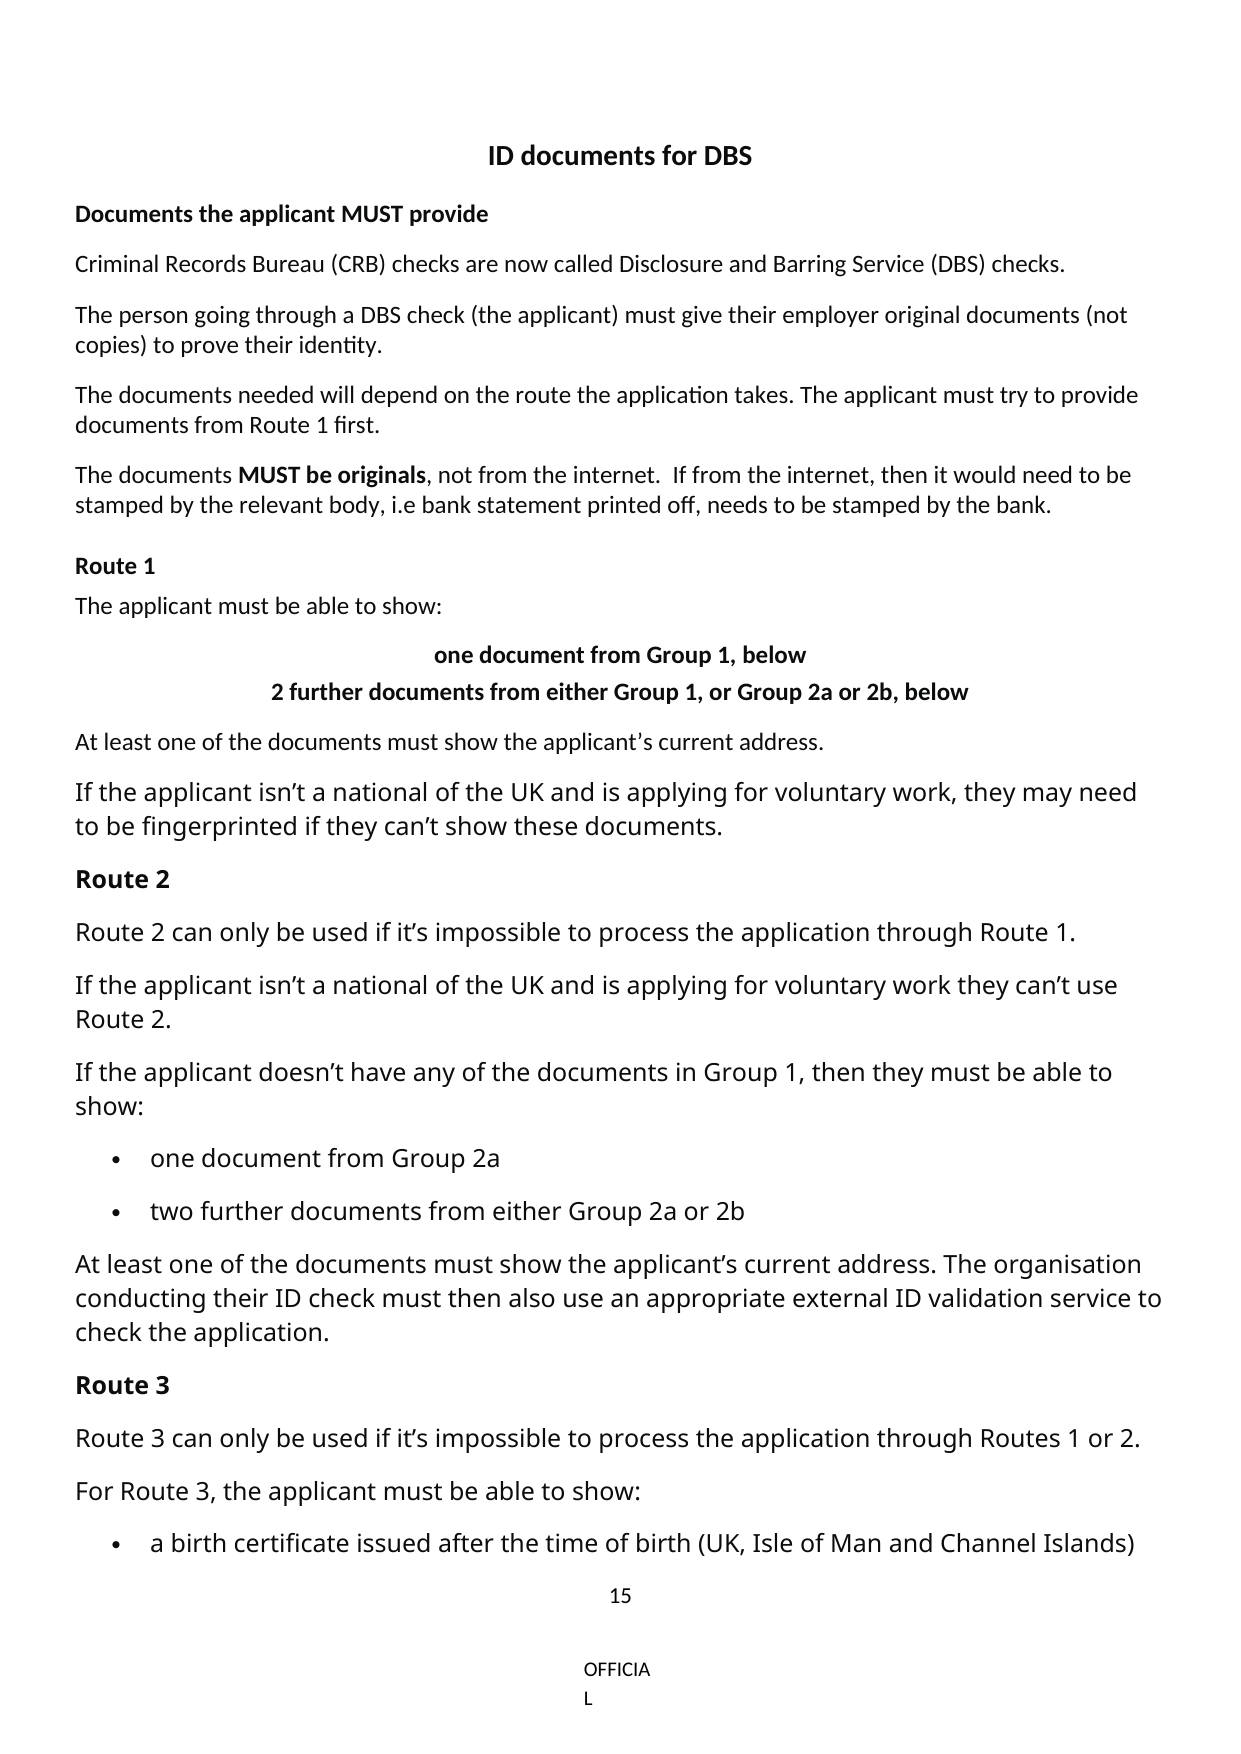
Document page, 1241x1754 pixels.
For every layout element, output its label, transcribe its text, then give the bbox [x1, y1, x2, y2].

text The documents MUST be originals, not from the internet. If from the internet, then it would need to be stamped by the relevant body, i.e bank statement printed off, needs to be stamped by the bank. [75, 459, 1165, 520]
text Route 2 can only be used if it’s impossible to process the application through Route 1. [75, 914, 1165, 949]
text If the applicant isn’t a national of the UK and is applying for voluntary work they can’t use Route 2. [75, 967, 1165, 1036]
text one document from Group 1, below [75, 639, 1165, 670]
text If the applicant isn’t a national of the UK and is applying for voluntary work, they may need to be fingerprinted if they can’t show these documents. [75, 775, 1165, 843]
text ID documents for DBS [75, 137, 1165, 172]
text Route 1 [75, 550, 1165, 580]
text If the applicant doesn’t have any of the documents in Group 1, then they must be able to show: [75, 1054, 1165, 1122]
list one document from Group 2a [112, 1141, 1165, 1175]
text Route 2 [75, 862, 1165, 896]
list two further documents from either Group 2a or 2b [112, 1194, 1165, 1228]
text 2 further documents from either Group 1, or Group 2a or 2b, below [75, 676, 1165, 707]
text Criminal Records Bureau (CRB) checks are now called Disclosure and Barring Service (DBS) checks. [75, 248, 1165, 278]
text Route 3 can only be used if it’s impossible to process the application through Routes 1 or 2. [75, 1421, 1165, 1454]
text At least one of the documents must show the applicant’s current address. [75, 726, 1165, 756]
text The documents needed will depend on the route the application takes. The applicant must try to provide documents from Route 1 first. [75, 379, 1165, 440]
text At least one of the documents must show the applicant’s current address. The organisation conducting their ID check must then also use an appropriate external ID validation service to check the application. [75, 1247, 1165, 1349]
text Documents the applicant MUST provide [75, 198, 1165, 229]
text The person going through a DBS check (the applicant) must give their employer original documents (not copies) to prove their identity. [75, 299, 1165, 360]
list a birth certificate issued after the time of birth (UK, Isle of Man and Channel Islands) [112, 1526, 1165, 1560]
text The applicant must be able to show: [75, 590, 1165, 621]
text Route 3 [75, 1368, 1165, 1402]
text For Route 3, the applicant must be able to show: [75, 1473, 1165, 1507]
